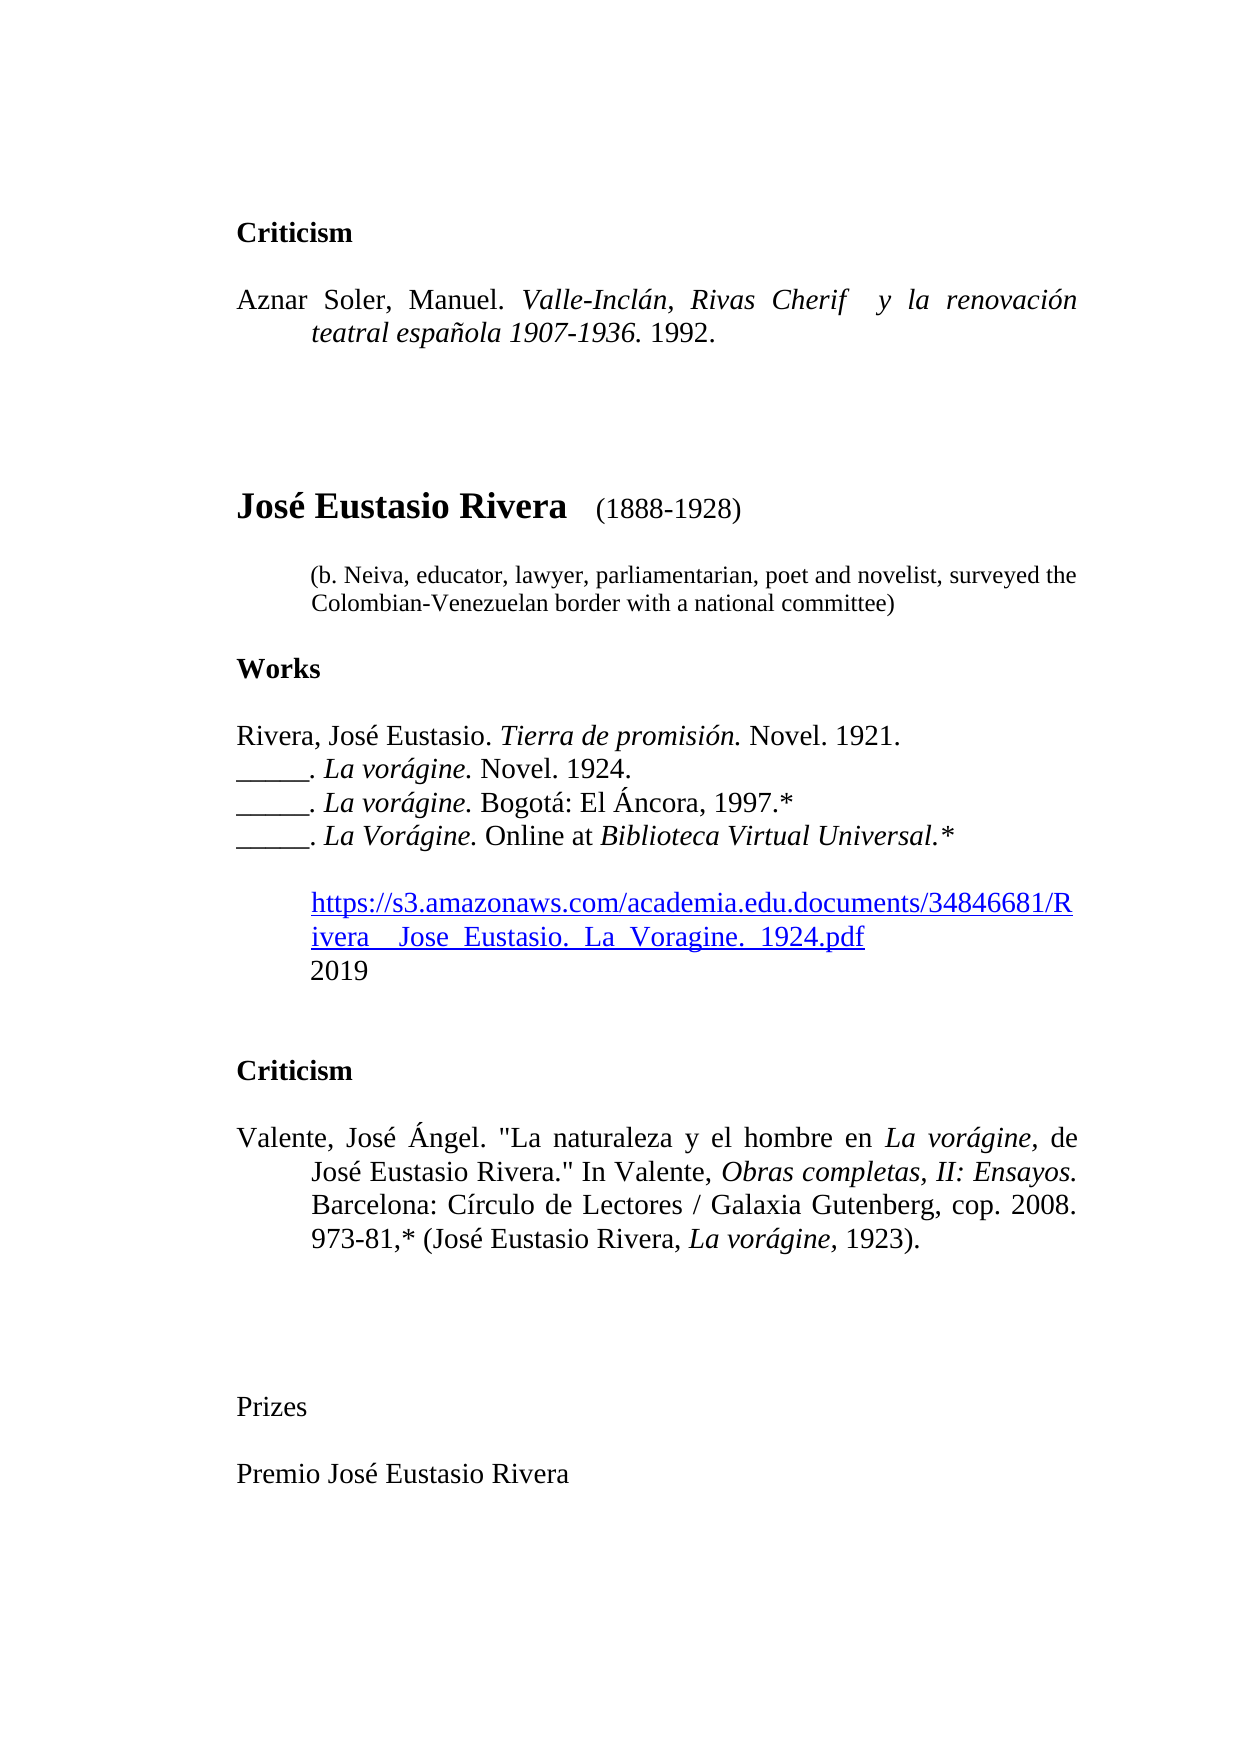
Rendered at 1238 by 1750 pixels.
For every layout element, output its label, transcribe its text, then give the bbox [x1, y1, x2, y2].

text Criticism [236, 1053, 1078, 1087]
text Premio José Eustasio Rivera [236, 1456, 1078, 1489]
text Criticism [236, 215, 1078, 248]
text _____. La vorágine. Bogotá: El Áncora, 1997.* [236, 785, 1078, 818]
text Prizes [236, 1389, 1078, 1422]
text https://s3.amazonaws.com/academia.edu.documents/34846681/Rivera__Jose_Eustasio._La_Voragine._1924.pdf [236, 852, 1078, 953]
text (b. Neiva, educator, lawyer, parliamentarian, poet and novelist, surveyed the Colombian-Venezuelan border with a national committee) [310, 560, 1078, 617]
text _____. La Vorágine. Online at Biblioteca Virtual Universal.* [236, 818, 1078, 852]
text Aznar Soler, Manuel. Valle-Inclán, Rivas Cherif y la renovación teatral española 1907-1936. 1992. [236, 282, 1078, 349]
text 2019 [236, 953, 1078, 986]
text José Eustasio Rivera (1888-1928) [236, 483, 1078, 526]
text Valente, José Ángel. "La naturaleza y el hombre en La vorágine, de José Eustasio Rivera." In Valente, Obras completas, II: Ensayos. Barcelona: Círculo de Lectores / Galaxia Gutenberg, cop. 2008. 973-81,* (José Eustasio Rivera, La vorágine, 1923). [236, 1120, 1078, 1254]
text Rivera, José Eustasio. Tierra de promisión. Novel. 1921. [236, 718, 1078, 751]
text Works [236, 651, 1078, 684]
text _____. La vorágine. Novel. 1924. [236, 751, 1078, 785]
